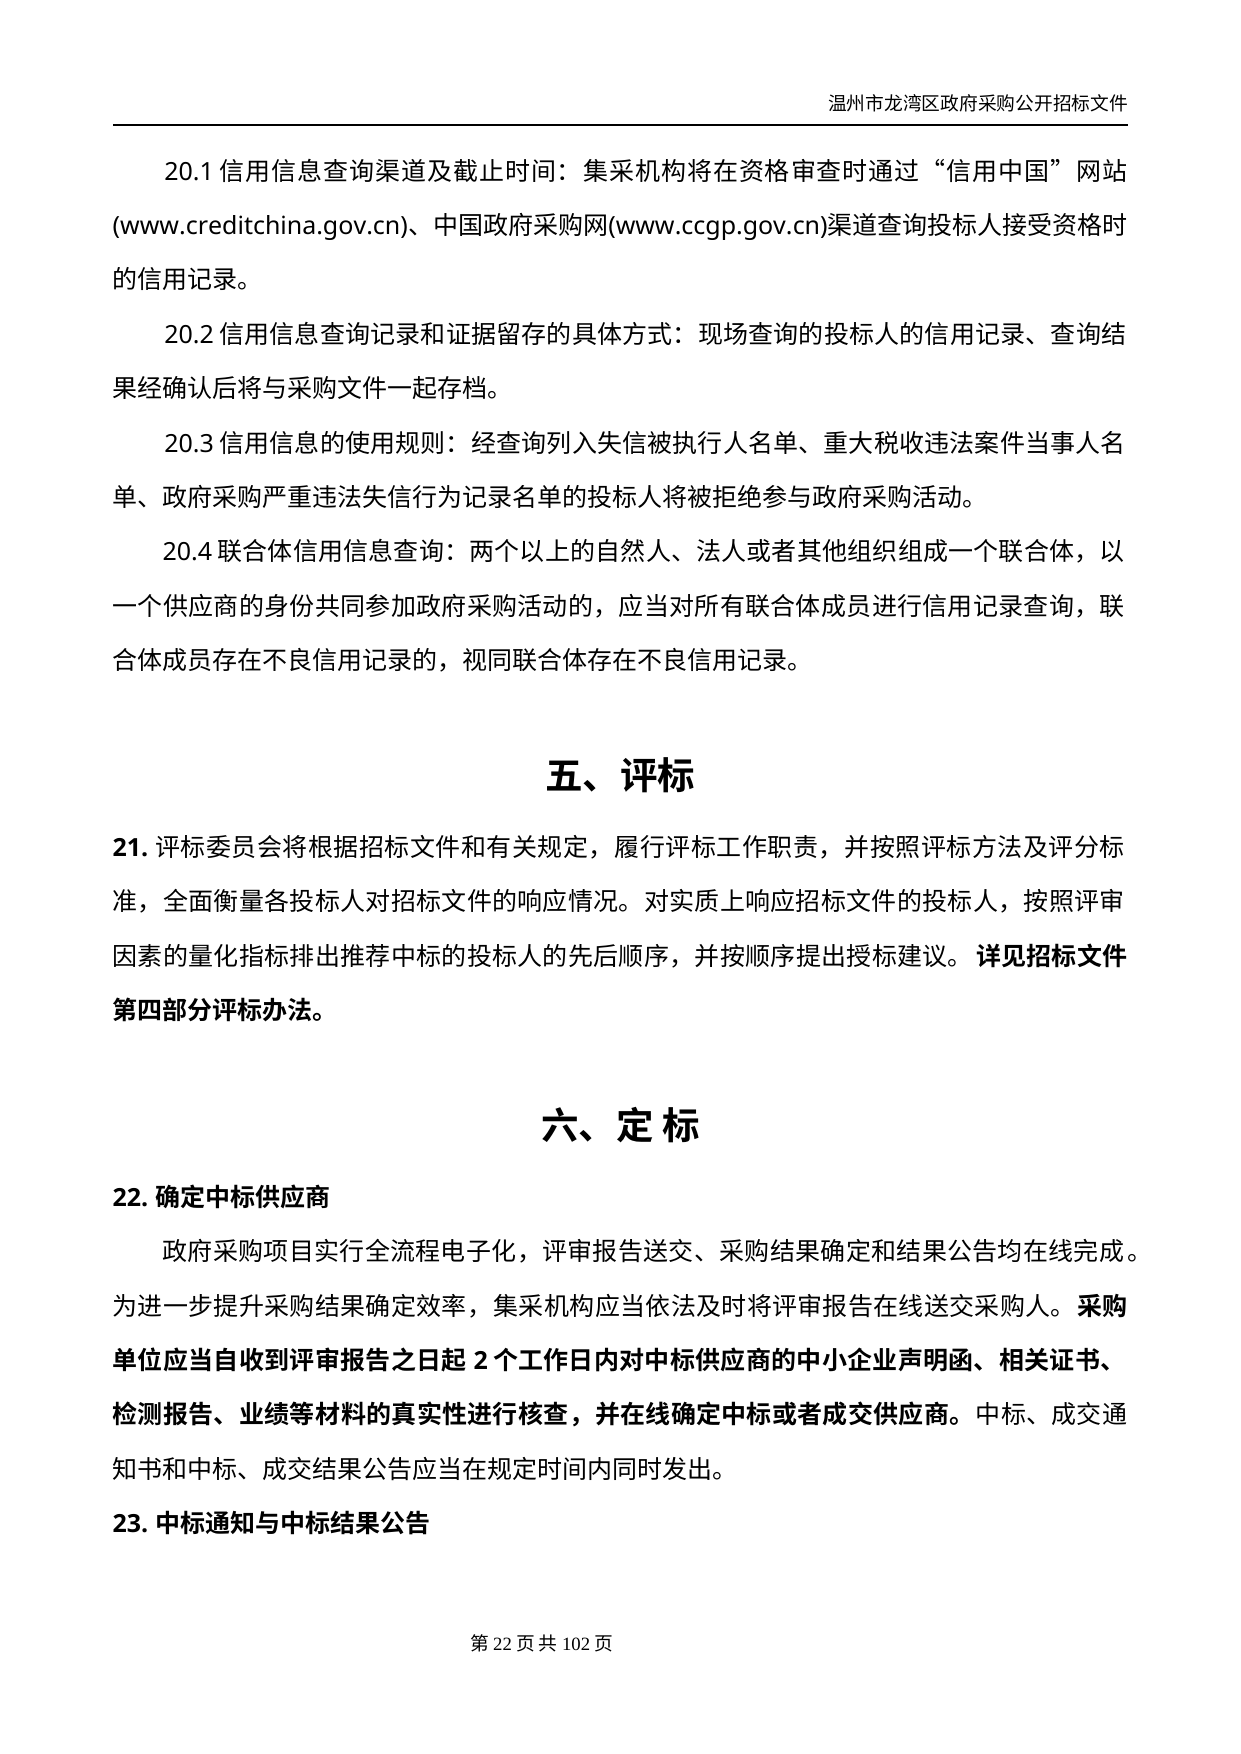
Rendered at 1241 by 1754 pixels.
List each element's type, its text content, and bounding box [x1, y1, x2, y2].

text 五、评标 [112, 746, 1128, 800]
text 22. 确定中标供应商 [112, 1177, 1128, 1213]
text 六、定 标 [112, 1096, 1128, 1150]
text 20.3信用信息的使用规则：经查询列入失信被执行人名单、重大税收违法案件当事人名单、政府采购严重违法失信行为记录名单的投标人将被拒绝参与政府采购活动。 [112, 423, 1128, 514]
text 21. 评标委员会将根据招标文件和有关规定，履行评标工作职责，并按照评标方法及评分标准，全面衡量各投标人对招标文件的响应情况。对实质上响应招标文件的投标人，按照评审因素的量化指标排出推荐中标的投标人的先后顺序，并按顺序提出授标建议。详见招标文件第四部分评标办法。 [112, 827, 1128, 1027]
text 20.2信用信息查询记录和证据留存的具体方式：现场查询的投标人的信用记录、查询结果经确认后将与采购文件一起存档。 [112, 314, 1128, 405]
text 23. 中标通知与中标结果公告 [112, 1503, 1128, 1540]
text 政府采购项目实行全流程电子化，评审报告送交、采购结果确定和结果公告均在线完成。为进一步提升采购结果确定效率，集采机构应当依法及时将评审报告在线送交采购人。采购单位应当自收到评审报告之日起2个工作日内对中标供应商的中小企业声明函、相关证书、检测报告、业绩等材料的真实性进行核查，并在线确定中标或者成交供应商。中标、成交通知书和中标、成交结果公告应当在规定时间内同时发出。 [112, 1232, 1128, 1485]
text 20.1信用信息查询渠道及截止时间：集采机构将在资格审查时通过“信用中国”网站(www.creditchina.gov.cn)、中国政府采购网(www.ccgp.gov.cn)渠道查询投标人接受资格时的信用记录。 [112, 151, 1128, 296]
text 20.4联合体信用信息查询：两个以上的自然人、法人或者其他组织组成一个联合体，以一个供应商的身份共同参加政府采购活动的，应当对所有联合体成员进行信用记录查询，联合体成员存在不良信用记录的，视同联合体存在不良信用记录。 [112, 532, 1128, 677]
